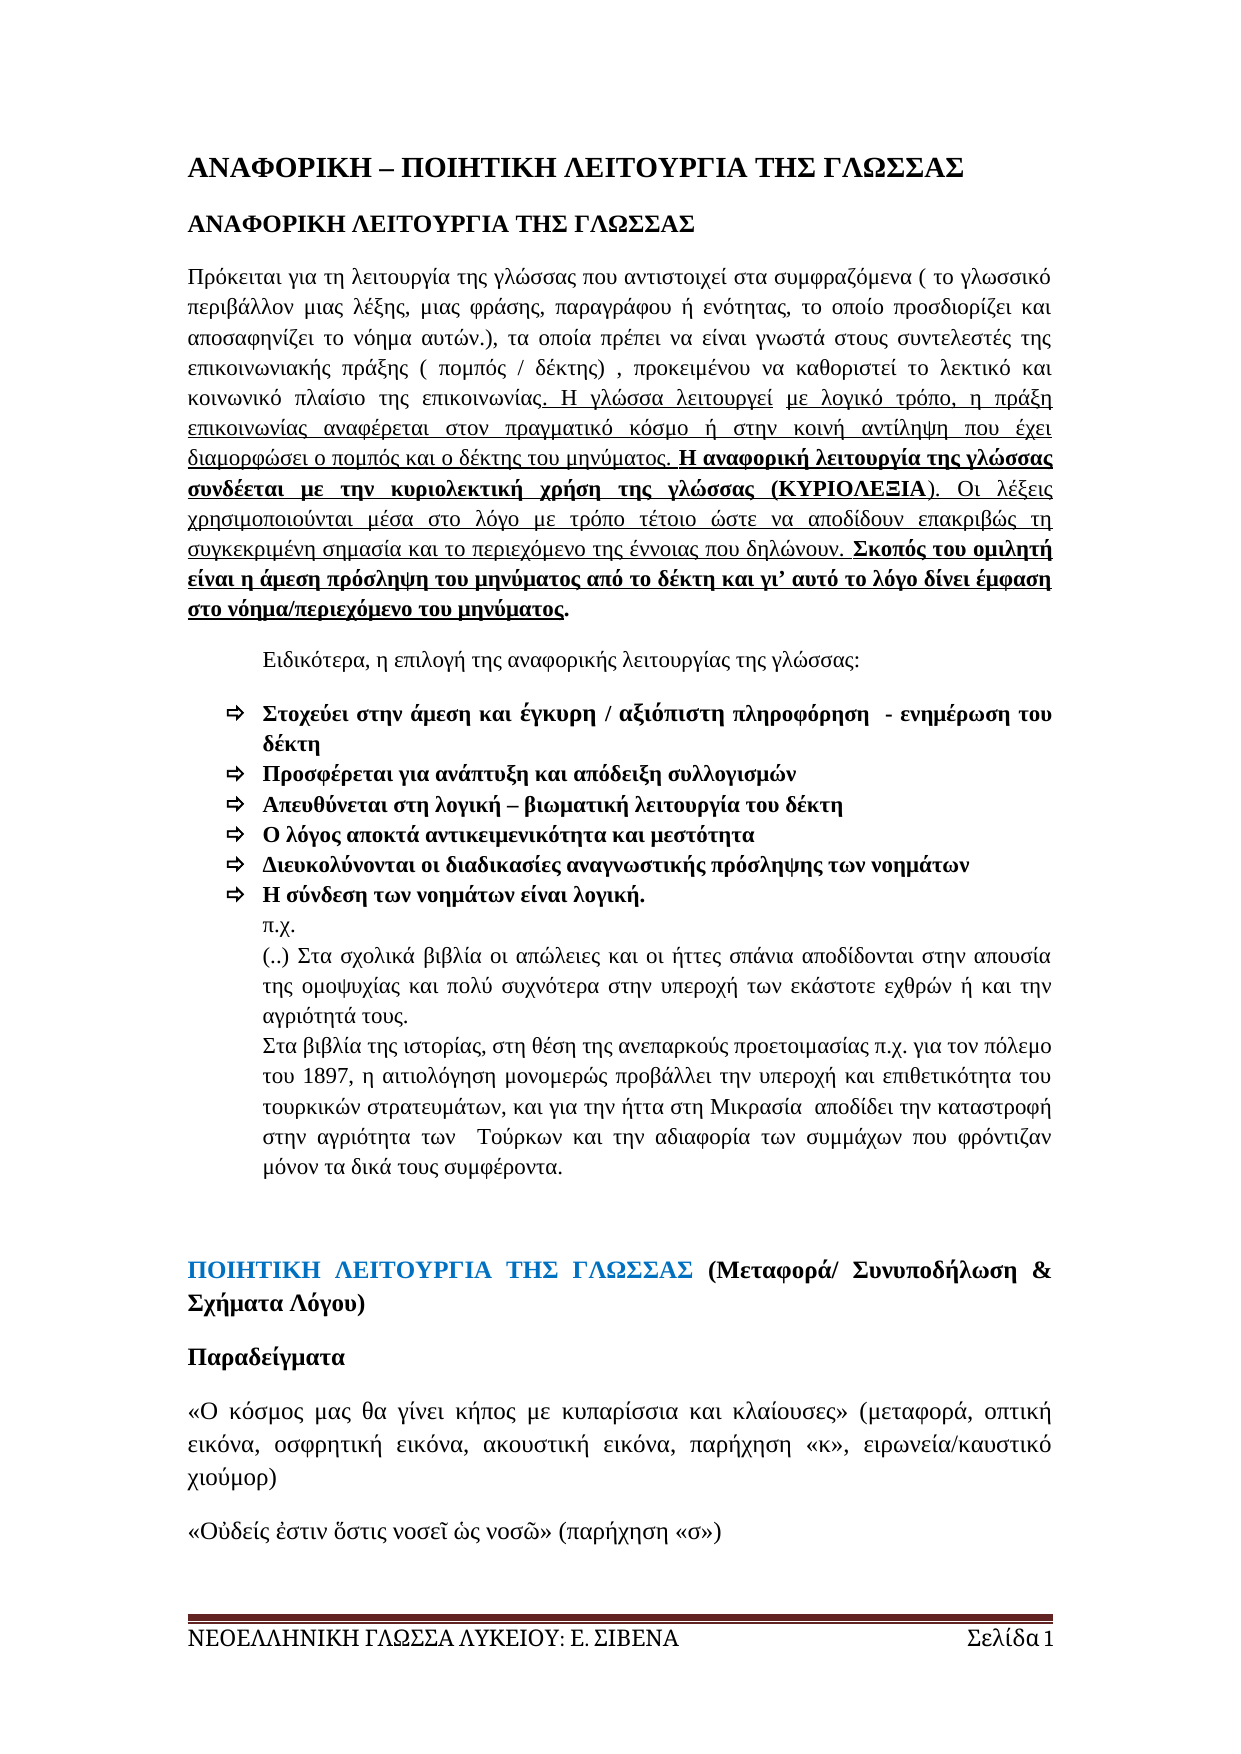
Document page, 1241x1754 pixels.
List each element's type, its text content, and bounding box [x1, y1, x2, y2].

text ΠΟΙΗΤΙΚΗ ΛΕΙΤΟΥΡΓΙΑ ΤΗΣ ΓΛΩΣΣΑΣ (Μεταφορά/ Συνυποδήλωση & Σχήματα Λόγου) [187, 1255, 1053, 1317]
list Η σύνδεση των νοημάτων είναι λογική. [225, 881, 1053, 908]
text Παραδείγματα [187, 1342, 1053, 1371]
list Προσφέρεται για ανάπτυξη και απόδειξη συλλογισμών [225, 760, 1053, 787]
text «Ο κόσμος μας θα γίνει κήπος με κυπαρίσσια και κλαίουσες» (μεταφορά, οπτική εικόνα, οσφρητική εικόνα, ακουστική εικόνα, παρήχηση «κ», ειρωνεία/καυστικό χιούμορ) [187, 1396, 1053, 1491]
text Ειδικότερα, η επιλογή της αναφορικής λειτουργίας της γλώσσας: [187, 647, 1053, 673]
list Ο λόγος αποκτά αντικειμενικότητα και μεστότητα [225, 821, 1053, 847]
list Στοχεύει στην άμεση και έγκυρη / αξιόπιστη πληροφόρηση - ενημέρωση του δέκτη [225, 698, 1053, 757]
text «Οὐδείς ἐστιν ὅστις νοσεῖ ὡς νοσῶ» (παρήχηση «σ») [187, 1516, 1053, 1544]
text ΑΝΑΦΟΡΙΚΗ – ΠΟΙΗΤΙΚΗ ΛΕΙΤΟΥΡΓΙΑ ΤΗΣ ΓΛΩΣΣΑΣ [187, 150, 1053, 183]
list (..) Στα σχολικά βιβλία οι απώλειες και οι ήττες σπάνια αποδίδονται στην απουσία της ομοψυχίας και πολύ συχνότερα στην υπεροχή των εκάστοτε εχθρών ή και την αγριότητά τους. [262, 942, 1053, 1028]
list Στα βιβλία της ιστορίας, στη θέση της ανεπαρκούς προετοιμασίας π.χ. για τον πόλεμο του 1897, η αιτιολόγηση μονομερώς προβάλλει την υπεροχή και επιθετικότητα του τουρκικών στρατευμάτων, και για την ήττα στη Μικρασία αποδίδει την καταστροφή στην αγριότητα των Τούρκων και την αδιαφορία των συμμάχων που φρόντιζαν μόνον τα δικά τους συμφέροντα. [262, 1032, 1053, 1179]
list Διευκολύνονται οι διαδικασίες αναγνωστικής πρόσληψης των νοημάτων [225, 851, 1053, 877]
list π.χ. [262, 911, 1053, 938]
list Απευθύνεται στη λογική – βιωματική λειτουργία του δέκτη [225, 791, 1053, 817]
text Πρόκειται για τη λειτουργία της γλώσσας που αντιστοιχεί στα συμφραζόμενα ( το γλωσσικό περιβάλλον μιας λέξης, μιας φράσης, παραγράφου ή ενότητας, το οποίο προσδιορίζει και αποσαφηνίζει το νόημα αυτών.), τα οποία πρέπει να είναι γνωστά στους συντελεστές της επικοινωνιακής πράξης ( πομπός / δέκτης) , προκειμένου να καθοριστεί το λεκτικό και κοινωνικό πλαίσιο της επικοινωνίας. Η γλώσσα λειτουργεί με λογικό τρόπο, η πράξη επικοινωνίας αναφέρεται στον πραγματικό κόσμο ή στην κοινή αντίληψη που έχει διαμορφώσει ο πομπός και ο δέκτης του μηνύματος. Η αναφορική λειτουργία της γλώσσας συνδέεται με την κυριολεκτική χρήση της γλώσσας (ΚΥΡΙΟΛΕΞΙΑ). Οι λέξεις χρησιμοποιούνται μέσα στο λόγο με τρόπο τέτοιο ώστε να αποδίδουν επακριβώς τη συγκεκριμένη σημασία και το περιεχόμενο της έννοιας που δηλώνουν. Σκοπός του ομιλητή είναι η άμεση πρόσληψη του μηνύματος από το δέκτη και γι’ αυτό το λόγο δίνει έμφαση στο νόημα/περιεχόμενο του μηνύματος. [187, 263, 1053, 467]
text ΑΝΑΦΟΡΙΚΗ ΛΕΙΤΟΥΡΓΙΑ ΤΗΣ ΓΛΩΣΣΑΣ [187, 209, 1053, 238]
